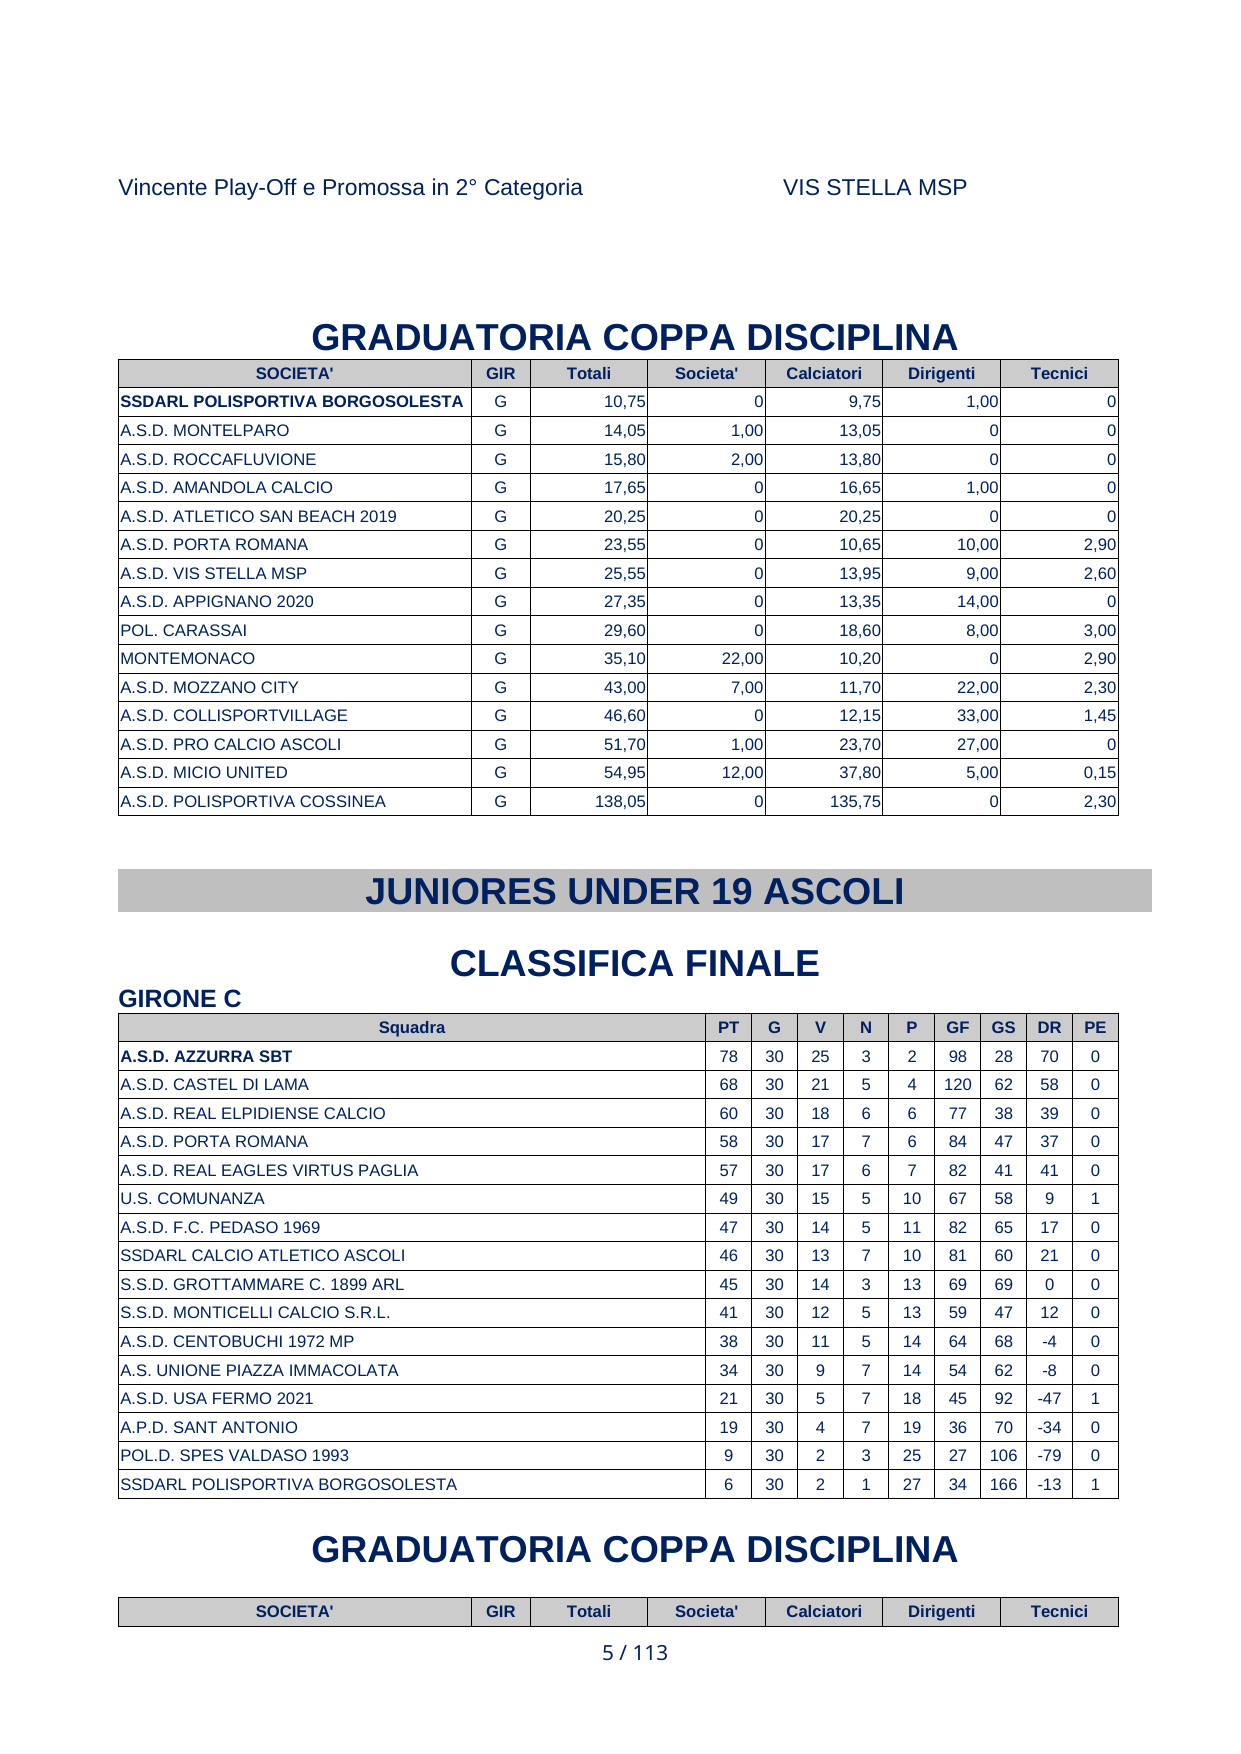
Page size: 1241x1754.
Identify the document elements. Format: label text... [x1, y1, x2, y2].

table_header Totali [531, 1598, 647, 1626]
table_cell 23,55 [531, 531, 647, 558]
table_header Squadra [119, 1014, 705, 1041]
table_cell 13 [889, 1271, 934, 1298]
table_cell 69 [935, 1271, 980, 1298]
table_cell 166 [981, 1470, 1026, 1498]
table_cell 9 [798, 1356, 843, 1384]
table_cell 64 [935, 1328, 980, 1355]
table_cell 59 [935, 1299, 980, 1327]
table_cell 7 [889, 1156, 934, 1184]
table_cell 5 [844, 1185, 888, 1212]
table_cell 1,00 [883, 388, 1000, 416]
table_cell 0 [1073, 1099, 1118, 1127]
text JUNIORES UNDER 19 ASCOLI [118, 869, 1152, 912]
table_cell 5 [844, 1071, 888, 1098]
table_cell 0 [648, 474, 765, 501]
table_cell A.S.D. AZZURRA SBT [119, 1042, 705, 1070]
table_cell S.S.D. GROTTAMMARE C. 1899 ARL [119, 1271, 705, 1298]
table_cell 7 [844, 1385, 888, 1412]
table_cell -47 [1027, 1385, 1072, 1412]
table_cell U.S. COMUNANZA [119, 1185, 705, 1212]
table_cell 27,35 [531, 588, 647, 615]
table_cell -34 [1027, 1413, 1072, 1441]
table_cell 0 [1001, 445, 1118, 473]
table_cell 60 [706, 1099, 751, 1127]
table_header GIR [472, 1598, 530, 1626]
table_cell 0 [883, 788, 1000, 815]
table_cell 17 [1027, 1214, 1072, 1241]
table_cell -8 [1027, 1356, 1072, 1384]
table_cell 2,90 [1001, 531, 1118, 558]
table_cell G [472, 788, 530, 815]
table_cell 30 [752, 1413, 797, 1441]
table_cell A.S.D. F.C. PEDASO 1969 [119, 1214, 705, 1241]
table_cell 7 [844, 1356, 888, 1384]
table_cell 5 [844, 1328, 888, 1355]
table_cell 0 [883, 645, 1000, 672]
table_cell 41 [706, 1299, 751, 1327]
table_cell 22,00 [648, 645, 765, 672]
table_cell 5 [844, 1299, 888, 1327]
table_cell A.S.D. PORTA ROMANA [119, 1128, 705, 1155]
table_cell 30 [752, 1042, 797, 1070]
table_cell 77 [935, 1099, 980, 1127]
table_cell 27,00 [883, 731, 1000, 758]
table_header Dirigenti [883, 1598, 1000, 1626]
table_cell G [472, 417, 530, 444]
table_cell G [472, 759, 530, 787]
table_cell A.S.D. PRO CALCIO ASCOLI [119, 731, 471, 758]
table_cell 0 [1001, 474, 1118, 501]
table_cell A.S.D. VIS STELLA MSP [119, 559, 471, 587]
table_header Tecnici [1001, 1598, 1118, 1626]
table_cell 11,70 [766, 674, 882, 701]
table_header Calciatori [766, 360, 882, 387]
table_cell 14,00 [883, 588, 1000, 615]
table_cell 25 [798, 1042, 843, 1070]
table_cell 7 [844, 1413, 888, 1441]
table_cell G [472, 616, 530, 644]
table_cell 58 [1027, 1071, 1072, 1098]
table_cell 28 [981, 1042, 1026, 1070]
table_cell 30 [752, 1214, 797, 1241]
table_cell 29,60 [531, 616, 647, 644]
table_cell 0 [648, 388, 765, 416]
table_cell 19 [889, 1413, 934, 1441]
table_cell 8,00 [883, 616, 1000, 644]
table_header SOCIETA' [119, 1598, 471, 1626]
table_cell 54,95 [531, 759, 647, 787]
table_cell 6 [889, 1099, 934, 1127]
table_header GF [935, 1014, 980, 1041]
table_cell G [472, 388, 530, 416]
table_cell 1,45 [1001, 702, 1118, 729]
table_cell A.S.D. MICIO UNITED [119, 759, 471, 787]
table_cell 0 [648, 502, 765, 530]
table_cell 2,60 [1001, 559, 1118, 587]
table_cell 10,75 [531, 388, 647, 416]
table_cell 13 [889, 1299, 934, 1327]
table_header Calciatori [766, 1598, 882, 1626]
table_cell 1 [1073, 1185, 1118, 1212]
table_cell 3 [844, 1442, 888, 1469]
table_cell 35,10 [531, 645, 647, 672]
table_cell 11 [798, 1328, 843, 1355]
table_cell G [472, 674, 530, 701]
table_cell 12 [798, 1299, 843, 1327]
table_cell 1 [1073, 1385, 1118, 1412]
table_cell 30 [752, 1128, 797, 1155]
table_cell 0 [648, 559, 765, 587]
table_cell 25 [889, 1442, 934, 1469]
table_cell 2 [889, 1042, 934, 1070]
table_cell 30 [752, 1442, 797, 1469]
table_cell 30 [752, 1328, 797, 1355]
table_cell 6 [889, 1128, 934, 1155]
table_header PE [1073, 1014, 1118, 1041]
table_cell 37 [1027, 1128, 1072, 1155]
table_cell 30 [752, 1071, 797, 1098]
table_cell -13 [1027, 1470, 1072, 1498]
table_header Dirigenti [883, 360, 1000, 387]
table_header DR [1027, 1014, 1072, 1041]
table_cell 14 [889, 1356, 934, 1384]
table_cell A.P.D. SANT ANTONIO [119, 1413, 705, 1441]
table_header G [752, 1014, 797, 1041]
table_cell 0 [1073, 1356, 1118, 1384]
table_cell 2 [798, 1442, 843, 1469]
table_cell A.S.D. REAL ELPIDIENSE CALCIO [119, 1099, 705, 1127]
table_cell A.S.D. ROCCAFLUVIONE [119, 445, 471, 473]
table_cell 47 [981, 1128, 1026, 1155]
table_cell 7,00 [648, 674, 765, 701]
table_cell 30 [752, 1470, 797, 1498]
table_cell 39 [1027, 1099, 1072, 1127]
table_cell 0 [1073, 1156, 1118, 1184]
table_cell G [472, 731, 530, 758]
table_cell 120 [935, 1071, 980, 1098]
table_cell 9,00 [883, 559, 1000, 587]
table_cell 3 [844, 1042, 888, 1070]
table_cell 98 [935, 1042, 980, 1070]
table_cell SSDARL POLISPORTIVA BORGOSOLESTA [119, 1470, 705, 1498]
table_cell 15 [798, 1185, 843, 1212]
table_cell 41 [1027, 1156, 1072, 1184]
table_cell G [472, 702, 530, 729]
table_cell 1,00 [883, 474, 1000, 501]
table_cell 1,00 [648, 731, 765, 758]
table_header N [844, 1014, 888, 1041]
table_cell 34 [706, 1356, 751, 1384]
table_cell 7 [844, 1128, 888, 1155]
table_cell 0 [1073, 1442, 1118, 1469]
table_cell 0 [1073, 1042, 1118, 1070]
table_cell 0 [1001, 588, 1118, 615]
table_header PT [706, 1014, 751, 1041]
table_header Totali [531, 360, 647, 387]
table_cell 18,60 [766, 616, 882, 644]
table_cell 10 [889, 1242, 934, 1269]
table_cell 6 [844, 1099, 888, 1127]
table_cell 18 [798, 1099, 843, 1127]
table_header Societa' [648, 1598, 765, 1626]
table_cell 69 [981, 1271, 1026, 1298]
table_cell 10,20 [766, 645, 882, 672]
table_cell 0 [648, 702, 765, 729]
table_cell 16,65 [766, 474, 882, 501]
table_cell 45 [935, 1385, 980, 1412]
table_cell 2,90 [1001, 645, 1118, 672]
table_header GS [981, 1014, 1026, 1041]
table_cell 9,75 [766, 388, 882, 416]
table_cell 2,00 [648, 445, 765, 473]
table_cell 2,30 [1001, 788, 1118, 815]
table_cell 17 [798, 1128, 843, 1155]
table_cell 1,00 [648, 417, 765, 444]
table_cell 58 [706, 1128, 751, 1155]
table_cell 0 [648, 531, 765, 558]
table_cell 0 [1001, 731, 1118, 758]
table_cell POL. CARASSAI [119, 616, 471, 644]
table_cell 27 [889, 1470, 934, 1498]
table_cell 92 [981, 1385, 1026, 1412]
table_cell 68 [706, 1071, 751, 1098]
table_cell 13,95 [766, 559, 882, 587]
text CLASSIFICA FINALE [118, 941, 1152, 984]
table_header Societa' [648, 360, 765, 387]
table_cell 38 [706, 1328, 751, 1355]
table_cell 21 [706, 1385, 751, 1412]
table_cell A.S.D. PORTA ROMANA [119, 531, 471, 558]
table_cell 2,30 [1001, 674, 1118, 701]
table_cell 10,00 [883, 531, 1000, 558]
table_cell 82 [935, 1214, 980, 1241]
table_cell 60 [981, 1242, 1026, 1269]
table_cell 46,60 [531, 702, 647, 729]
table_cell 0 [1073, 1328, 1118, 1355]
table_cell POL.D. SPES VALDASO 1993 [119, 1442, 705, 1469]
table_cell 33,00 [883, 702, 1000, 729]
table_cell 10,65 [766, 531, 882, 558]
table_cell A.S.D. CASTEL DI LAMA [119, 1071, 705, 1098]
table_cell 5 [798, 1385, 843, 1412]
table_cell 12 [1027, 1299, 1072, 1327]
table_cell 17 [798, 1156, 843, 1184]
table_cell 21 [1027, 1242, 1072, 1269]
table_header GIR [472, 360, 530, 387]
table_cell A.S. UNIONE PIAZZA IMMACOLATA [119, 1356, 705, 1384]
table_cell 0 [883, 445, 1000, 473]
table_cell 4 [889, 1071, 934, 1098]
table_cell 30 [752, 1299, 797, 1327]
table_cell 30 [752, 1271, 797, 1298]
table_cell A.S.D. AMANDOLA CALCIO [119, 474, 471, 501]
table_cell SSDARL CALCIO ATLETICO ASCOLI [119, 1242, 705, 1269]
table_cell A.S.D. POLISPORTIVA COSSINEA [119, 788, 471, 815]
table_cell 138,05 [531, 788, 647, 815]
table_cell 0 [1073, 1242, 1118, 1269]
table_cell 54 [935, 1356, 980, 1384]
table_cell 30 [752, 1385, 797, 1412]
table_cell 62 [981, 1071, 1026, 1098]
table_cell G [472, 474, 530, 501]
table_cell 2 [798, 1470, 843, 1498]
table_cell 6 [844, 1156, 888, 1184]
table_cell 0,15 [1001, 759, 1118, 787]
table_cell 49 [706, 1185, 751, 1212]
table_cell 17,65 [531, 474, 647, 501]
table_cell 7 [844, 1242, 888, 1269]
table_cell 36 [935, 1413, 980, 1441]
table_cell 0 [1073, 1271, 1118, 1298]
table_cell 0 [1073, 1128, 1118, 1155]
table_cell 67 [935, 1185, 980, 1212]
table_cell A.S.D. REAL EAGLES VIRTUS PAGLIA [119, 1156, 705, 1184]
table_cell G [472, 645, 530, 672]
table_cell 12,00 [648, 759, 765, 787]
table_cell 30 [752, 1185, 797, 1212]
table_cell S.S.D. MONTICELLI CALCIO S.R.L. [119, 1299, 705, 1327]
table_cell 47 [981, 1299, 1026, 1327]
table_cell 12,15 [766, 702, 882, 729]
text GIRONE C [118, 984, 1152, 1013]
table_cell A.S.D. MONTELPARO [119, 417, 471, 444]
table_header V [798, 1014, 843, 1041]
table_cell 23,70 [766, 731, 882, 758]
table_header Tecnici [1001, 360, 1118, 387]
table_cell 0 [883, 417, 1000, 444]
table_cell 37,80 [766, 759, 882, 787]
table_cell A.S.D. APPIGNANO 2020 [119, 588, 471, 615]
table_cell 14 [889, 1328, 934, 1355]
table_cell G [472, 445, 530, 473]
table_cell 5,00 [883, 759, 1000, 787]
table_cell 25,55 [531, 559, 647, 587]
table_cell 0 [883, 502, 1000, 530]
table_cell 70 [1027, 1042, 1072, 1070]
table_cell 5 [844, 1214, 888, 1241]
table_cell 20,25 [531, 502, 647, 530]
table_cell 30 [752, 1099, 797, 1127]
table_cell 11 [889, 1214, 934, 1241]
table_cell 14,05 [531, 417, 647, 444]
table_cell 57 [706, 1156, 751, 1184]
table_cell 0 [1001, 417, 1118, 444]
table_cell 9 [1027, 1185, 1072, 1212]
table_cell 0 [1001, 502, 1118, 530]
text Vincente Play-Off e Promossa in 2° Categoria VIS STELLA MSP [118, 174, 1152, 200]
table_cell 22,00 [883, 674, 1000, 701]
table_cell 65 [981, 1214, 1026, 1241]
table_cell 18 [889, 1385, 934, 1412]
table_cell 51,70 [531, 731, 647, 758]
table_cell 0 [1073, 1299, 1118, 1327]
table_cell 41 [981, 1156, 1026, 1184]
table_cell G [472, 531, 530, 558]
table_cell 21 [798, 1071, 843, 1098]
table_cell 3 [844, 1271, 888, 1298]
table_cell -79 [1027, 1442, 1072, 1469]
table_cell 68 [981, 1328, 1026, 1355]
text GRADUATORIA COPPA DISCIPLINA [118, 315, 1152, 358]
table_cell 30 [752, 1356, 797, 1384]
table_cell 3,00 [1001, 616, 1118, 644]
table_cell 62 [981, 1356, 1026, 1384]
table_cell 1 [844, 1470, 888, 1498]
table_cell 47 [706, 1214, 751, 1241]
table_cell 14 [798, 1271, 843, 1298]
table_cell SSDARL POLISPORTIVA BORGOSOLESTA [119, 388, 471, 416]
table_cell 19 [706, 1413, 751, 1441]
table_cell G [472, 559, 530, 587]
table_cell 46 [706, 1242, 751, 1269]
table_cell 4 [798, 1413, 843, 1441]
table_cell -4 [1027, 1328, 1072, 1355]
table_cell 9 [706, 1442, 751, 1469]
table_cell 0 [648, 616, 765, 644]
table_cell 30 [752, 1156, 797, 1184]
table_cell 13 [798, 1242, 843, 1269]
table_cell 0 [648, 588, 765, 615]
table_cell A.S.D. COLLISPORTVILLAGE [119, 702, 471, 729]
table_cell G [472, 502, 530, 530]
table_cell A.S.D. CENTOBUCHI 1972 MP [119, 1328, 705, 1355]
table_cell 45 [706, 1271, 751, 1298]
table_cell 0 [648, 788, 765, 815]
table_cell 81 [935, 1242, 980, 1269]
table_header SOCIETA' [119, 360, 471, 387]
table_cell 13,05 [766, 417, 882, 444]
table_cell 106 [981, 1442, 1026, 1469]
table_cell A.S.D. MOZZANO CITY [119, 674, 471, 701]
table_cell 78 [706, 1042, 751, 1070]
table_cell 0 [1073, 1214, 1118, 1241]
table_cell A.S.D. USA FERMO 2021 [119, 1385, 705, 1412]
table_cell 82 [935, 1156, 980, 1184]
table_cell 58 [981, 1185, 1026, 1212]
table_header P [889, 1014, 934, 1041]
table_cell 0 [1027, 1271, 1072, 1298]
text GRADUATORIA COPPA DISCIPLINA [118, 1528, 1152, 1571]
table_cell 20,25 [766, 502, 882, 530]
table_cell 6 [706, 1470, 751, 1498]
table_cell 84 [935, 1128, 980, 1155]
table_cell MONTEMONACO [119, 645, 471, 672]
table_cell 1 [1073, 1470, 1118, 1498]
table_cell 43,00 [531, 674, 647, 701]
table_cell A.S.D. ATLETICO SAN BEACH 2019 [119, 502, 471, 530]
table_cell 0 [1001, 388, 1118, 416]
table_cell 13,35 [766, 588, 882, 615]
table_cell 135,75 [766, 788, 882, 815]
table_cell 0 [1073, 1071, 1118, 1098]
table_cell 10 [889, 1185, 934, 1212]
table_cell 34 [935, 1470, 980, 1498]
table_cell 13,80 [766, 445, 882, 473]
table_cell G [472, 588, 530, 615]
table_cell 0 [1073, 1413, 1118, 1441]
table_cell 27 [935, 1442, 980, 1469]
table_cell 15,80 [531, 445, 647, 473]
table_cell 70 [981, 1413, 1026, 1441]
table_cell 30 [752, 1242, 797, 1269]
table_cell 38 [981, 1099, 1026, 1127]
table_cell 14 [798, 1214, 843, 1241]
